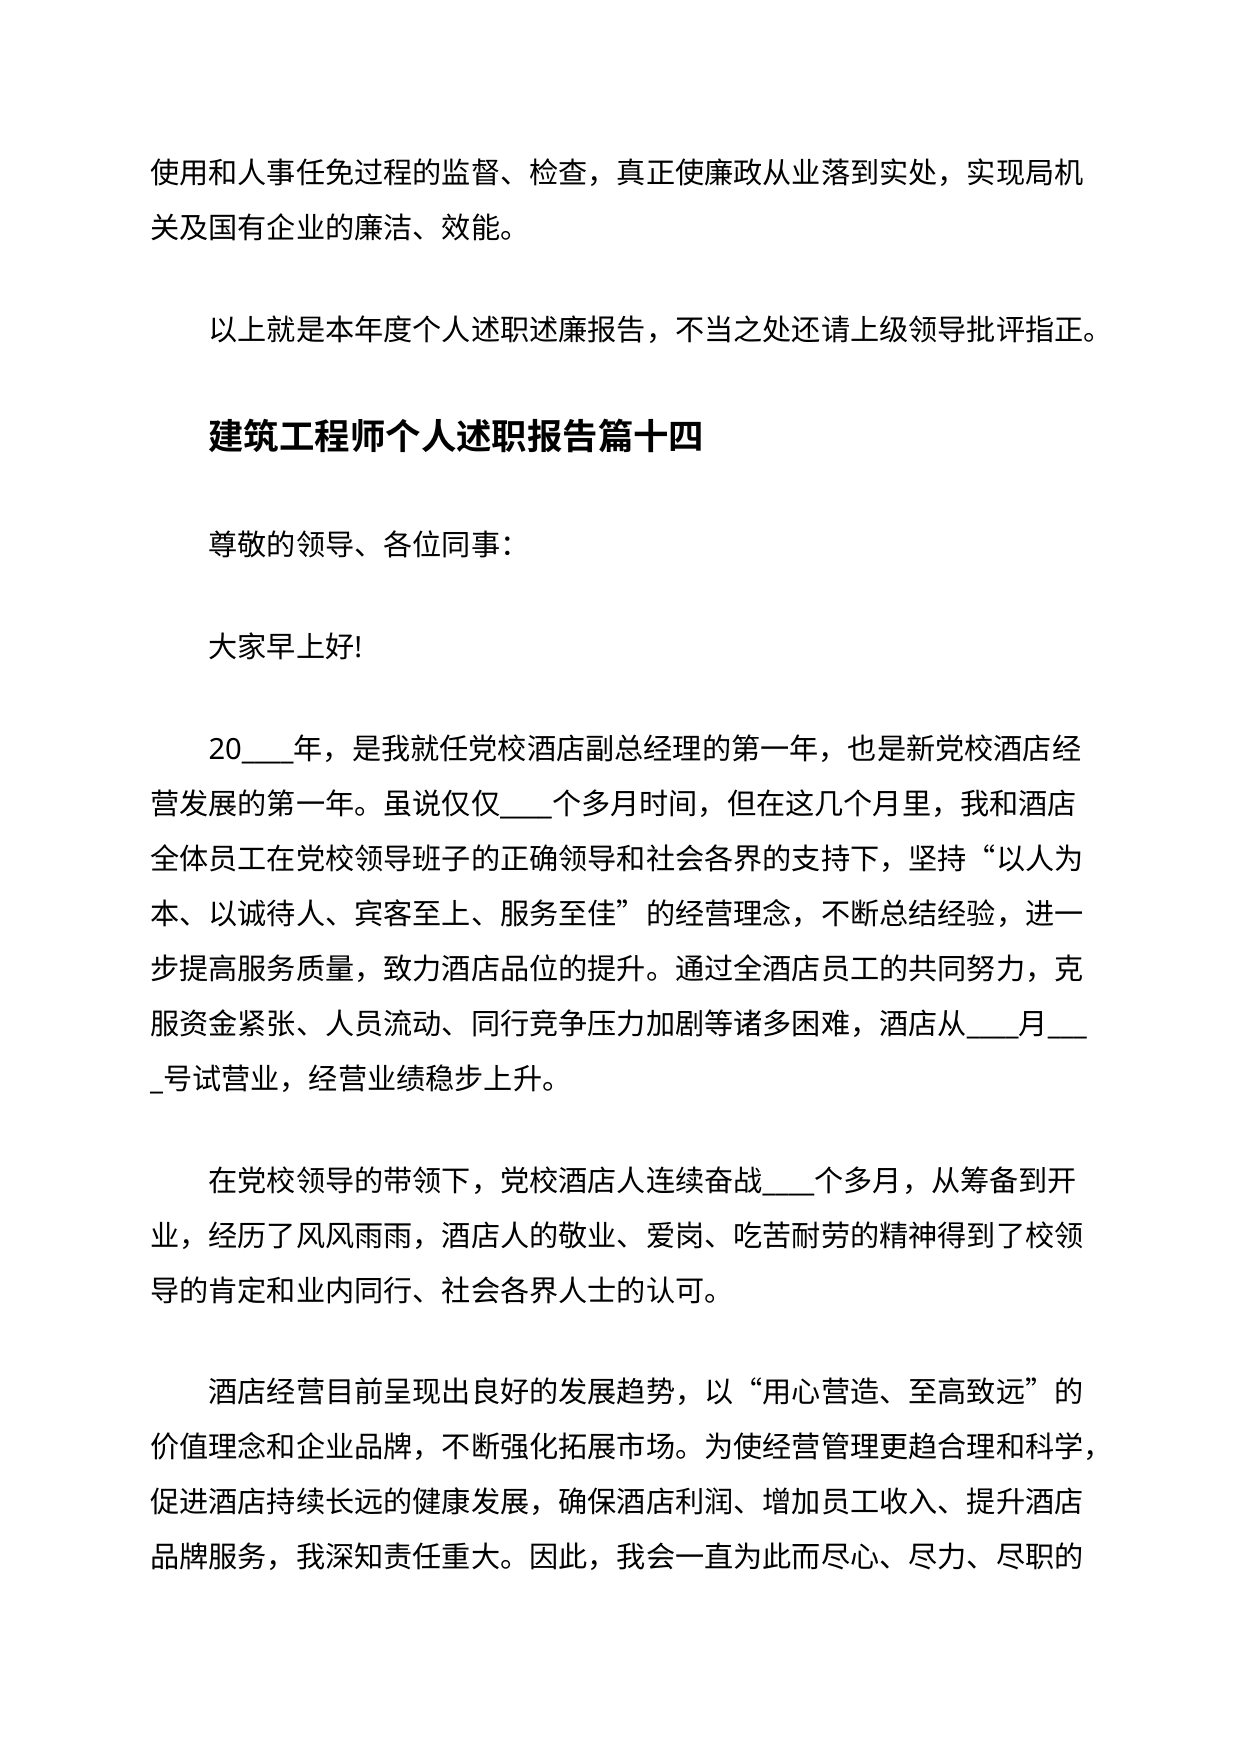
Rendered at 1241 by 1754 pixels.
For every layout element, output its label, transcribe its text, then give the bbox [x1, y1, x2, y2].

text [150, 1369, 1090, 1576]
text 在党校领导的带领下，党校酒店人连续奋战____个多月，从筹备到开业，经历了风风雨雨，酒店人的敬业、爱岗、吃苦耐劳的精神得到了校领导的肯定和业内同行、社会各界人士的认可。 [150, 1157, 1090, 1309]
text 20____年，是我就任党校酒店副总经理的第一年，也是新党校酒店经营发展的第一年。虽说仅仅____个多月时间，但在这几个月里，我和酒店全体员工在党校领导班子的正确领导和社会各界的支持下，坚持“以人为本、以诚待人、宾客至上、服务至佳”的经营理念，不断总结经验，进一步提高服务质量，致力酒店品位的提升。通过全酒店员工的共同努力，克服资金紧张、人员流动、同行竞争压力加剧等诸多困难，酒店从____月____号试营业，经营业绩稳步上升。 [150, 726, 1090, 1098]
text 以上就是本年度个人述职述廉报告，不当之处还请上级领导批评指正。 [150, 307, 1090, 349]
text 大家早上好! [150, 624, 1090, 666]
text 建筑工程师个人述职报告篇十四 [150, 408, 1090, 460]
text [150, 150, 1090, 247]
text 尊敬的领导、各位同事： [150, 522, 1090, 564]
